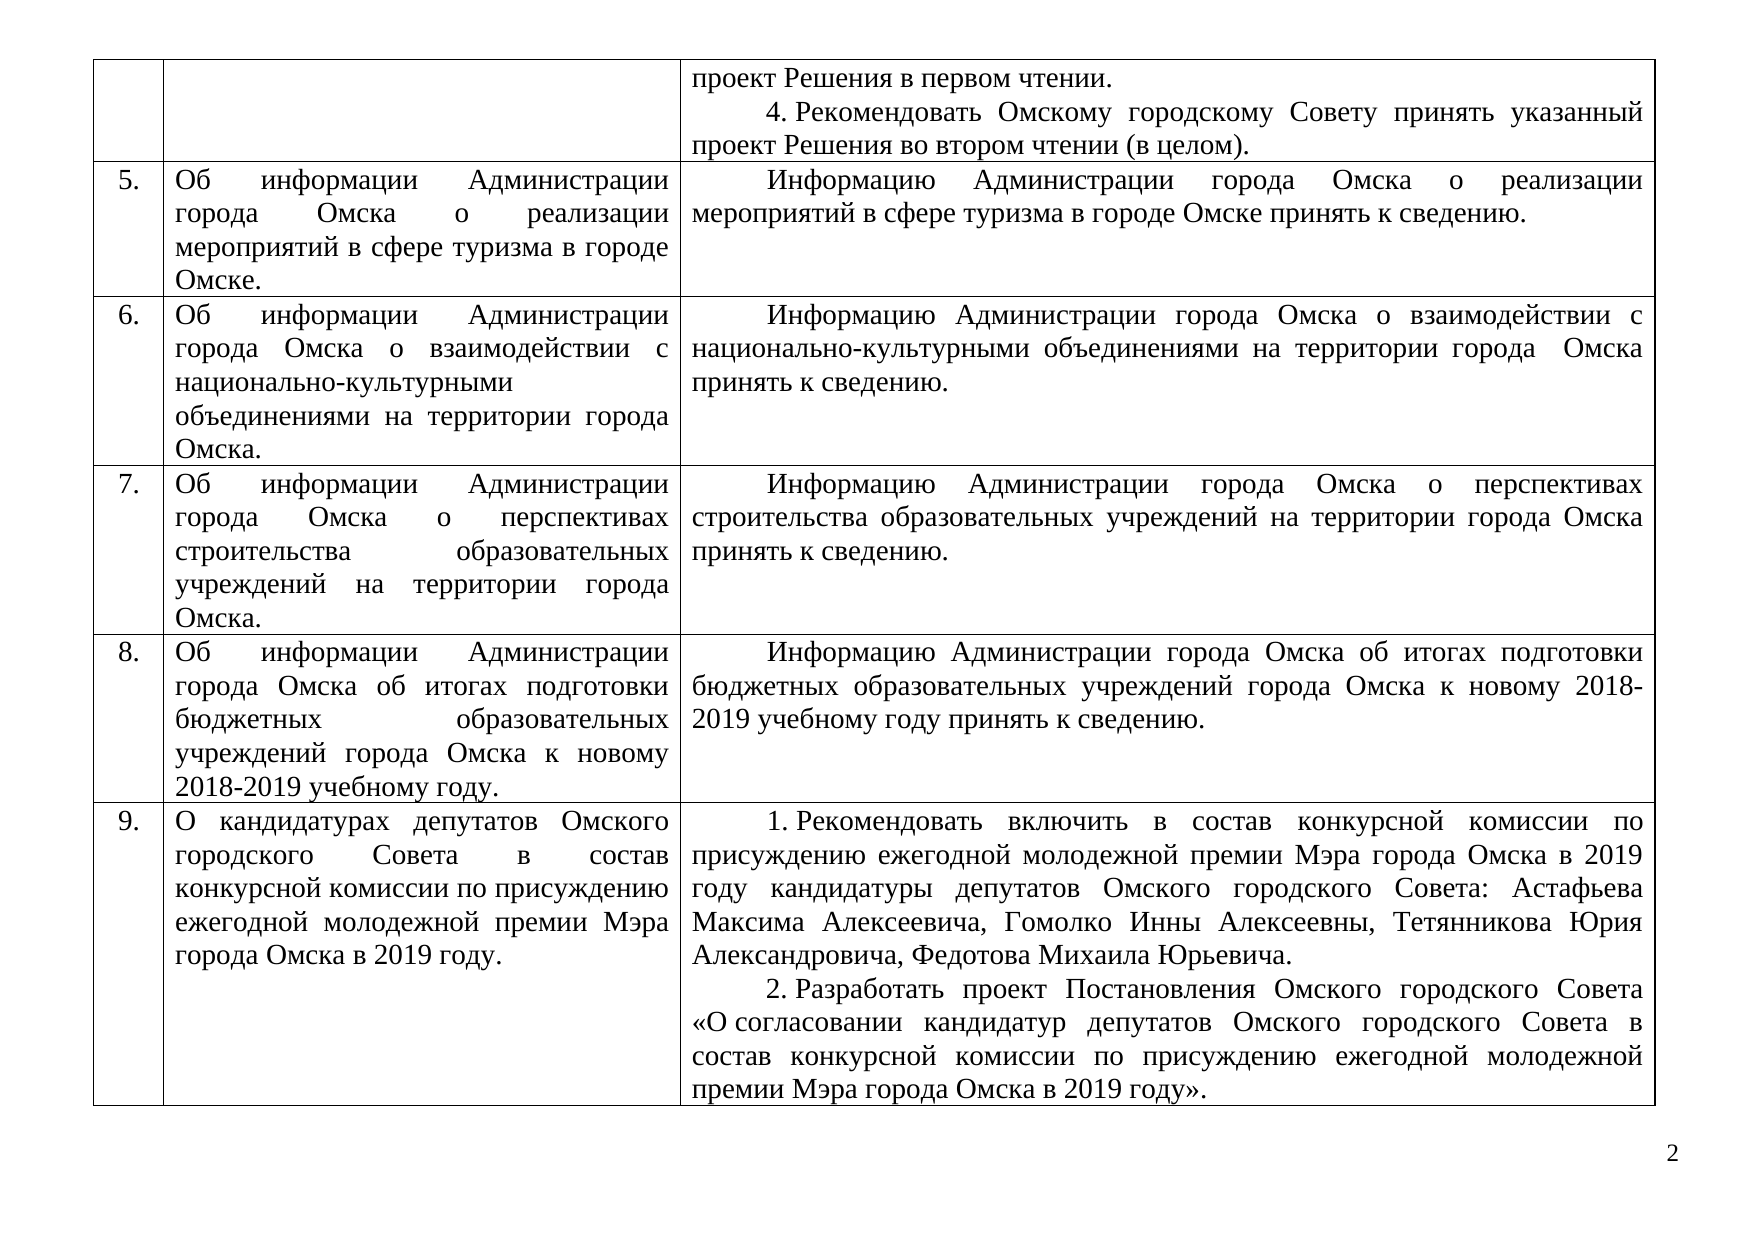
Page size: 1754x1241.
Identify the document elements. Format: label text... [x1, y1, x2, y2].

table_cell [681, 60, 1654, 161]
table_cell Об информации Администрации города Омска о взаимодействии с национально-культурными объединениями на территории города Омска. [164, 297, 680, 465]
table_cell 9. [94, 803, 163, 1105]
table_cell Об информации Администрации города Омска о перспективах строительства образовательных учреждений на территории города Омска. [164, 466, 680, 633]
table_cell 4. [94, 60, 163, 161]
table_cell Информацию Администрации города Омска о реализации мероприятий в сфере туризма в городе Омске принять к сведению. [681, 162, 1654, 296]
table_cell Информацию Администрации города Омска о перспективах строительства образовательных учреждений на территории города Омска принять к сведению. [681, 466, 1654, 633]
table_cell Об информации Администрации города Омска о реализации мероприятий в сфере туризма в городе Омске. [164, 162, 680, 296]
table_cell 8. [94, 635, 163, 802]
table_cell Об информации Администрации города Омска об итогах подготовки бюджетных образовательных учреждений города Омска к новому 2018-2019 учебному году. [164, 635, 680, 802]
table_cell Информацию Администрации города Омска об итогах подготовки бюджетных образовательных учреждений города Омска к новому 2018-2019 учебному году принять к сведению. [681, 635, 1654, 802]
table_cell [164, 803, 680, 1105]
table_cell 6. [94, 297, 163, 465]
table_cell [164, 60, 680, 161]
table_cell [681, 803, 1654, 1105]
table_cell Информацию Администрации города Омска о взаимодействии с национально-культурными объединениями на территории города Омска принять к сведению. [681, 297, 1654, 465]
table_cell 5. [94, 162, 163, 296]
table_cell 7. [94, 466, 163, 633]
